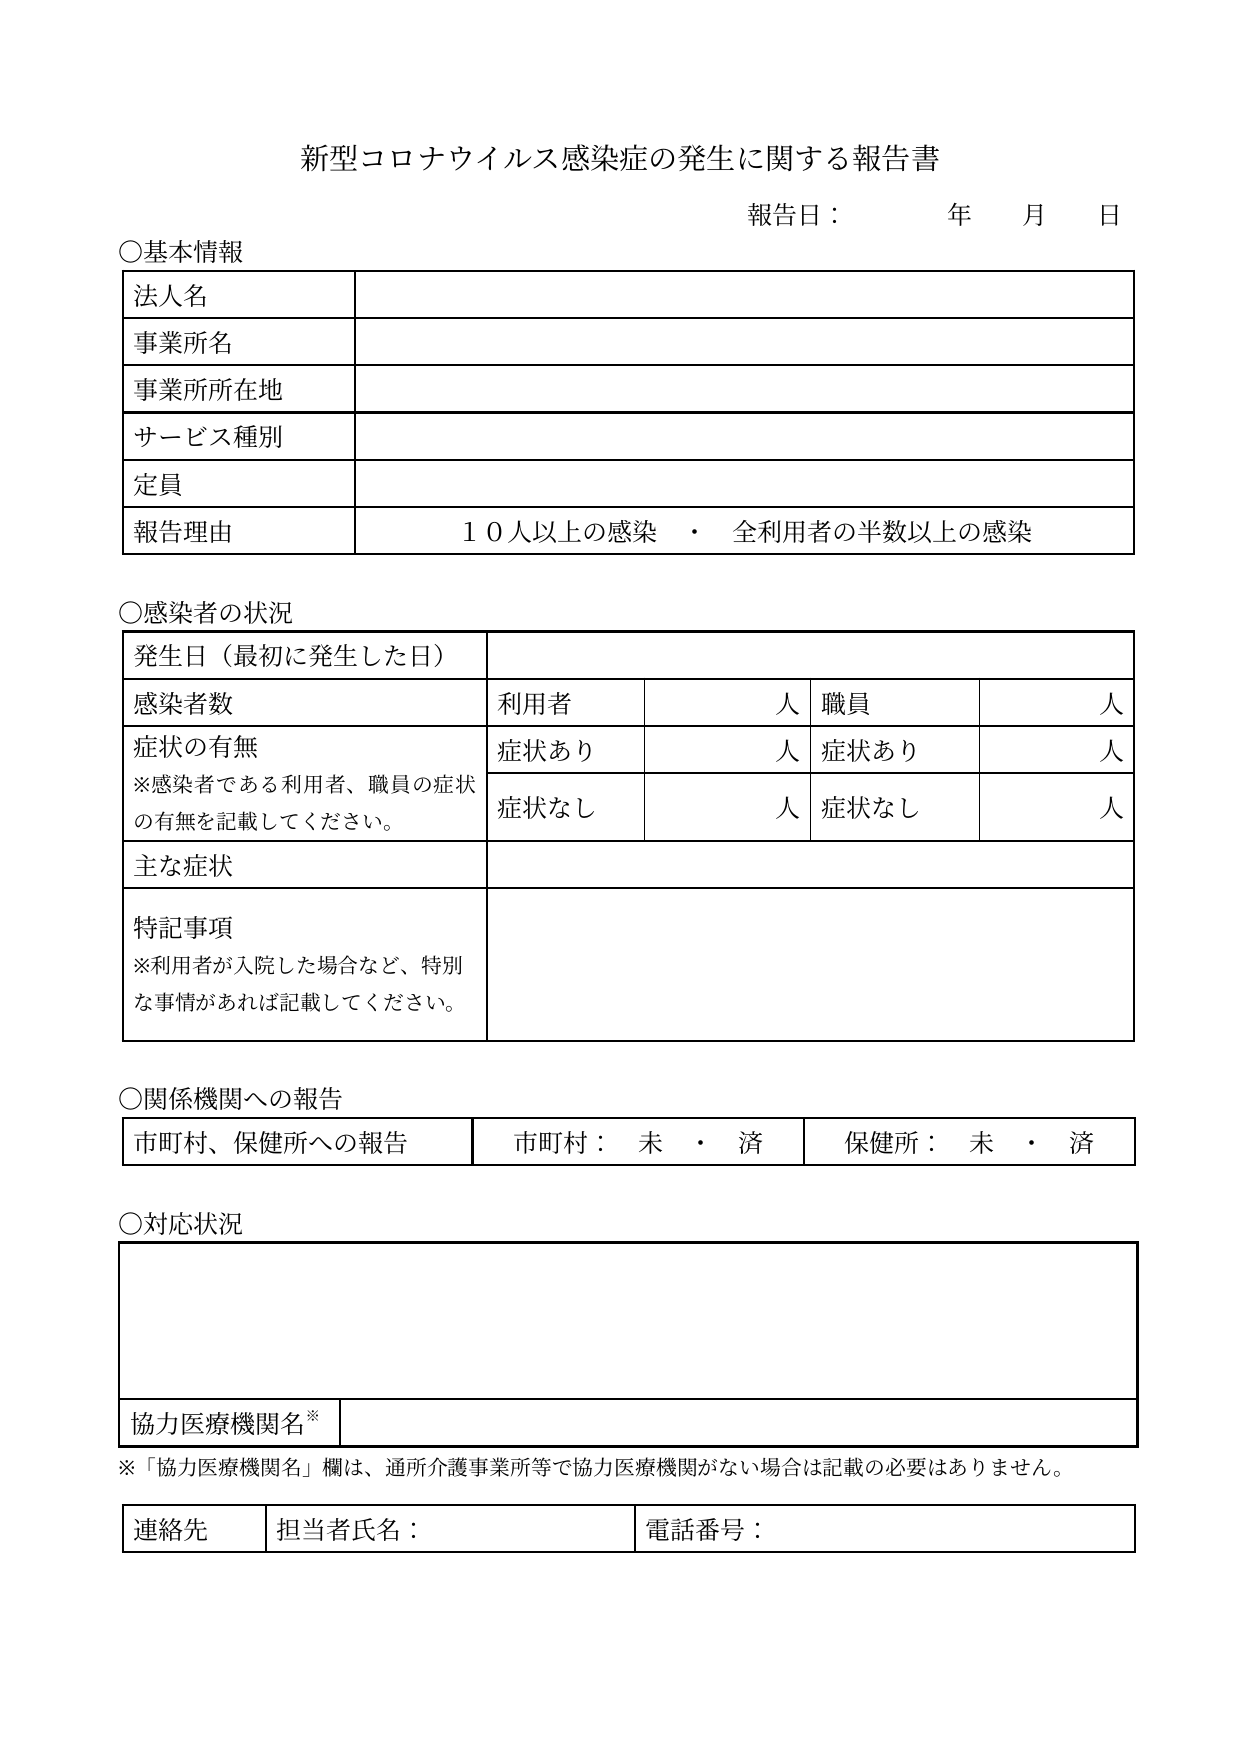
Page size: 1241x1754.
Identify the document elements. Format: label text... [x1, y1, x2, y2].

table_header [356, 272, 1133, 317]
table_header 市町村、保健所への報告 [124, 1119, 471, 1164]
table_cell 症状あり [811, 727, 979, 772]
table_header 発生日（最初に発生した日） [124, 633, 486, 678]
table_cell 事業所所在地 [124, 366, 354, 411]
table_header 保健所： 未 ・ 済 [805, 1119, 1134, 1164]
table_cell 職員 [811, 680, 979, 725]
table_cell 症状あり [488, 727, 644, 772]
text 新型コロナウイルス感染症の発生に関する報告書 [118, 119, 1122, 194]
text 〇関係機関への報告 [118, 1079, 1122, 1117]
table_cell 感染者数 [124, 680, 486, 725]
table_cell 人 [980, 774, 1133, 839]
table_cell 主な症状 [124, 842, 486, 887]
text 〇対応状況 [118, 1204, 1122, 1241]
table_cell 人 [980, 727, 1133, 772]
table_cell [356, 414, 1133, 459]
table_cell [488, 889, 1133, 1040]
text 〇基本情報 [118, 232, 1122, 269]
table_header [120, 1244, 1136, 1398]
table_header 市町村： 未 ・ 済 [474, 1119, 803, 1164]
table_cell [341, 1400, 1136, 1445]
table_cell 定員 [124, 461, 354, 506]
text 〇感染者の状況 [118, 593, 1122, 630]
table_cell 人 [980, 680, 1133, 725]
table_header [488, 633, 1133, 678]
table_cell 人 [645, 774, 810, 839]
table_cell 症状なし [488, 774, 644, 839]
table_cell 利用者 [488, 680, 644, 725]
table_cell 協力医療機関名※ [120, 1400, 339, 1445]
table_cell １０人以上の感染 ・ 全利用者の半数以上の感染 [356, 508, 1133, 553]
table_cell 報告理由 [124, 508, 354, 553]
table_cell 症状の有無 ※感染者である利用者、職員の症状の有無を記載してください。 [124, 727, 486, 839]
table_cell [356, 366, 1133, 411]
table_cell 症状なし [811, 774, 979, 839]
table_cell [356, 461, 1133, 506]
table_cell 人 [645, 727, 810, 772]
table_header 電話番号： [636, 1506, 1134, 1551]
table_cell サービス種別 [124, 414, 354, 459]
text 報告日： 年 月 日 [118, 194, 1122, 232]
text ※「協力医療機関名」欄は、通所介護事業所等で協力医療機関がない場合は記載の必要はありません。 [118, 1448, 1122, 1485]
table_cell 特記事項 ※利用者が入院した場合など、特別な事情があれば記載してください。 [124, 889, 486, 1040]
table_header 連絡先 [124, 1506, 265, 1551]
table_header 担当者氏名： [267, 1506, 634, 1551]
table_header 法人名 [124, 272, 354, 317]
table_cell [488, 842, 1133, 887]
table_cell 事業所名 [124, 319, 354, 364]
table_cell 人 [645, 680, 810, 725]
table_cell [356, 319, 1133, 364]
